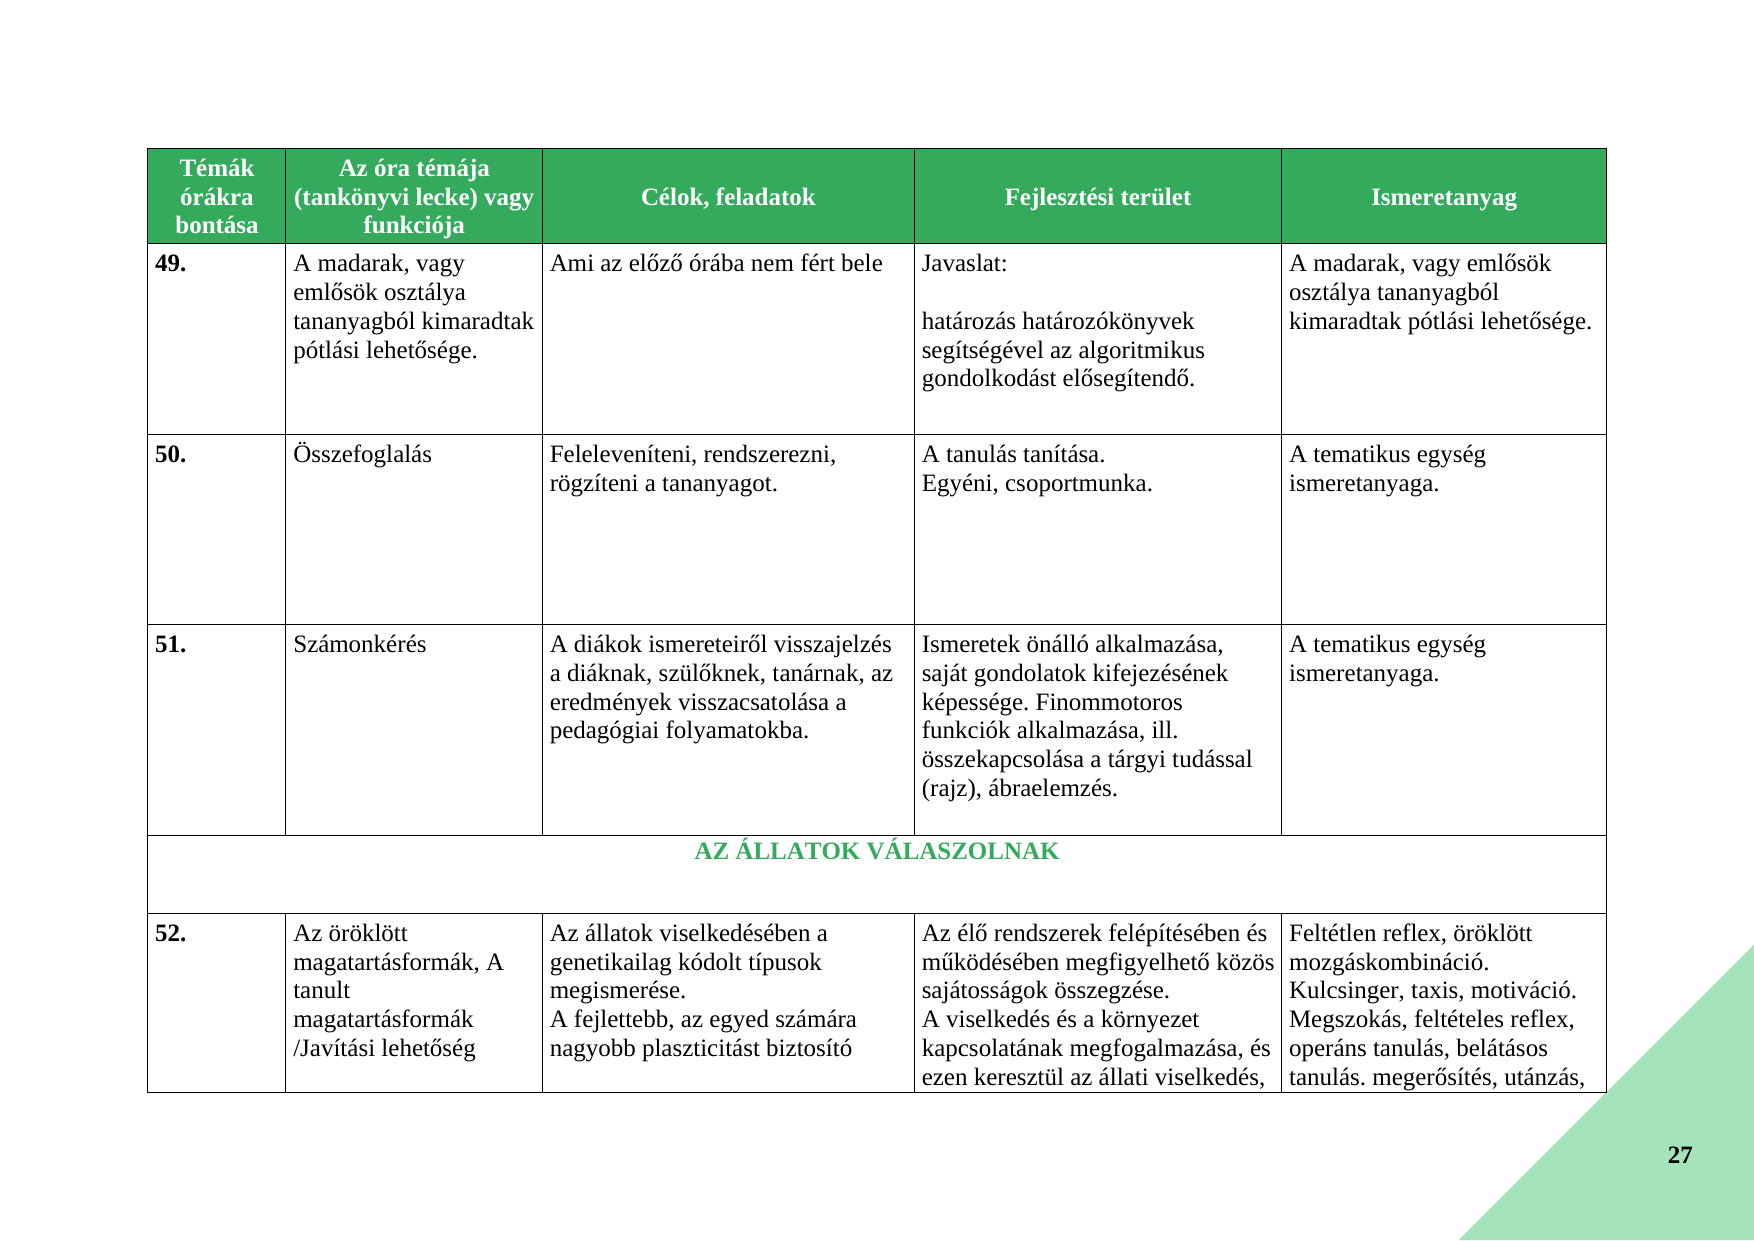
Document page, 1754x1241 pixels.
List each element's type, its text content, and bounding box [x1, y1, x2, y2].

table_cell 51. [148, 625, 285, 835]
table_header Fejlesztési terület [915, 149, 1281, 243]
table_cell Ismeretek önálló alkalmazása, saját gondolatok kifejezésének képessége. Finommotoros funkciók alkalmazása, ill. összekapcsolása a tárgyi tudással (rajz), ábraelemzés. [915, 625, 1281, 835]
table_header Célok, feladatok [543, 149, 914, 243]
table_cell A tematikus egység ismeretanyaga. [1282, 435, 1606, 624]
table_cell A madarak, vagy emlősök osztálya tananyagból kimaradtak pótlási lehetősége. [286, 244, 542, 434]
table_cell 50. [148, 435, 285, 624]
table_header Témák órákra bontása [148, 149, 285, 243]
table_cell A tematikus egység ismeretanyaga. [1282, 625, 1606, 835]
table_cell A madarak, vagy emlősök osztálya tananyagból kimaradtak pótlási lehetősége. [1282, 244, 1606, 434]
table_cell 49. [148, 244, 285, 434]
table_cell Feleleveníteni, rendszerezni, rögzíteni a tananyagot. [543, 435, 914, 624]
table_cell 52. [148, 914, 285, 1092]
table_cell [543, 914, 914, 1092]
table_cell Összefoglalás [286, 435, 542, 624]
table_cell Ami az előző órába nem fért bele [543, 244, 914, 434]
table_header Az óra témája (tankönyvi lecke) vagy funkciója [286, 149, 542, 243]
table_cell Javaslat: határozás határozókönyvek segítségével az algoritmikus gondolkodást elősegítendő. [915, 244, 1281, 434]
table_header Ismeretanyag [1282, 149, 1606, 243]
table_cell A diákok ismereteiről visszajelzés a diáknak, szülőknek, tanárnak, az eredmények visszacsatolása a pedagógiai folyamatokba. [543, 625, 914, 835]
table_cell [1282, 914, 1606, 1092]
table_cell A tanulás tanítása. Egyéni, csoportmunka. [915, 435, 1281, 624]
table_cell AZ ÁLLATOK VÁLASZOLNAK [148, 836, 1606, 913]
table_cell Számonkérés [286, 625, 542, 835]
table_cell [915, 914, 1281, 1092]
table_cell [286, 914, 542, 1092]
